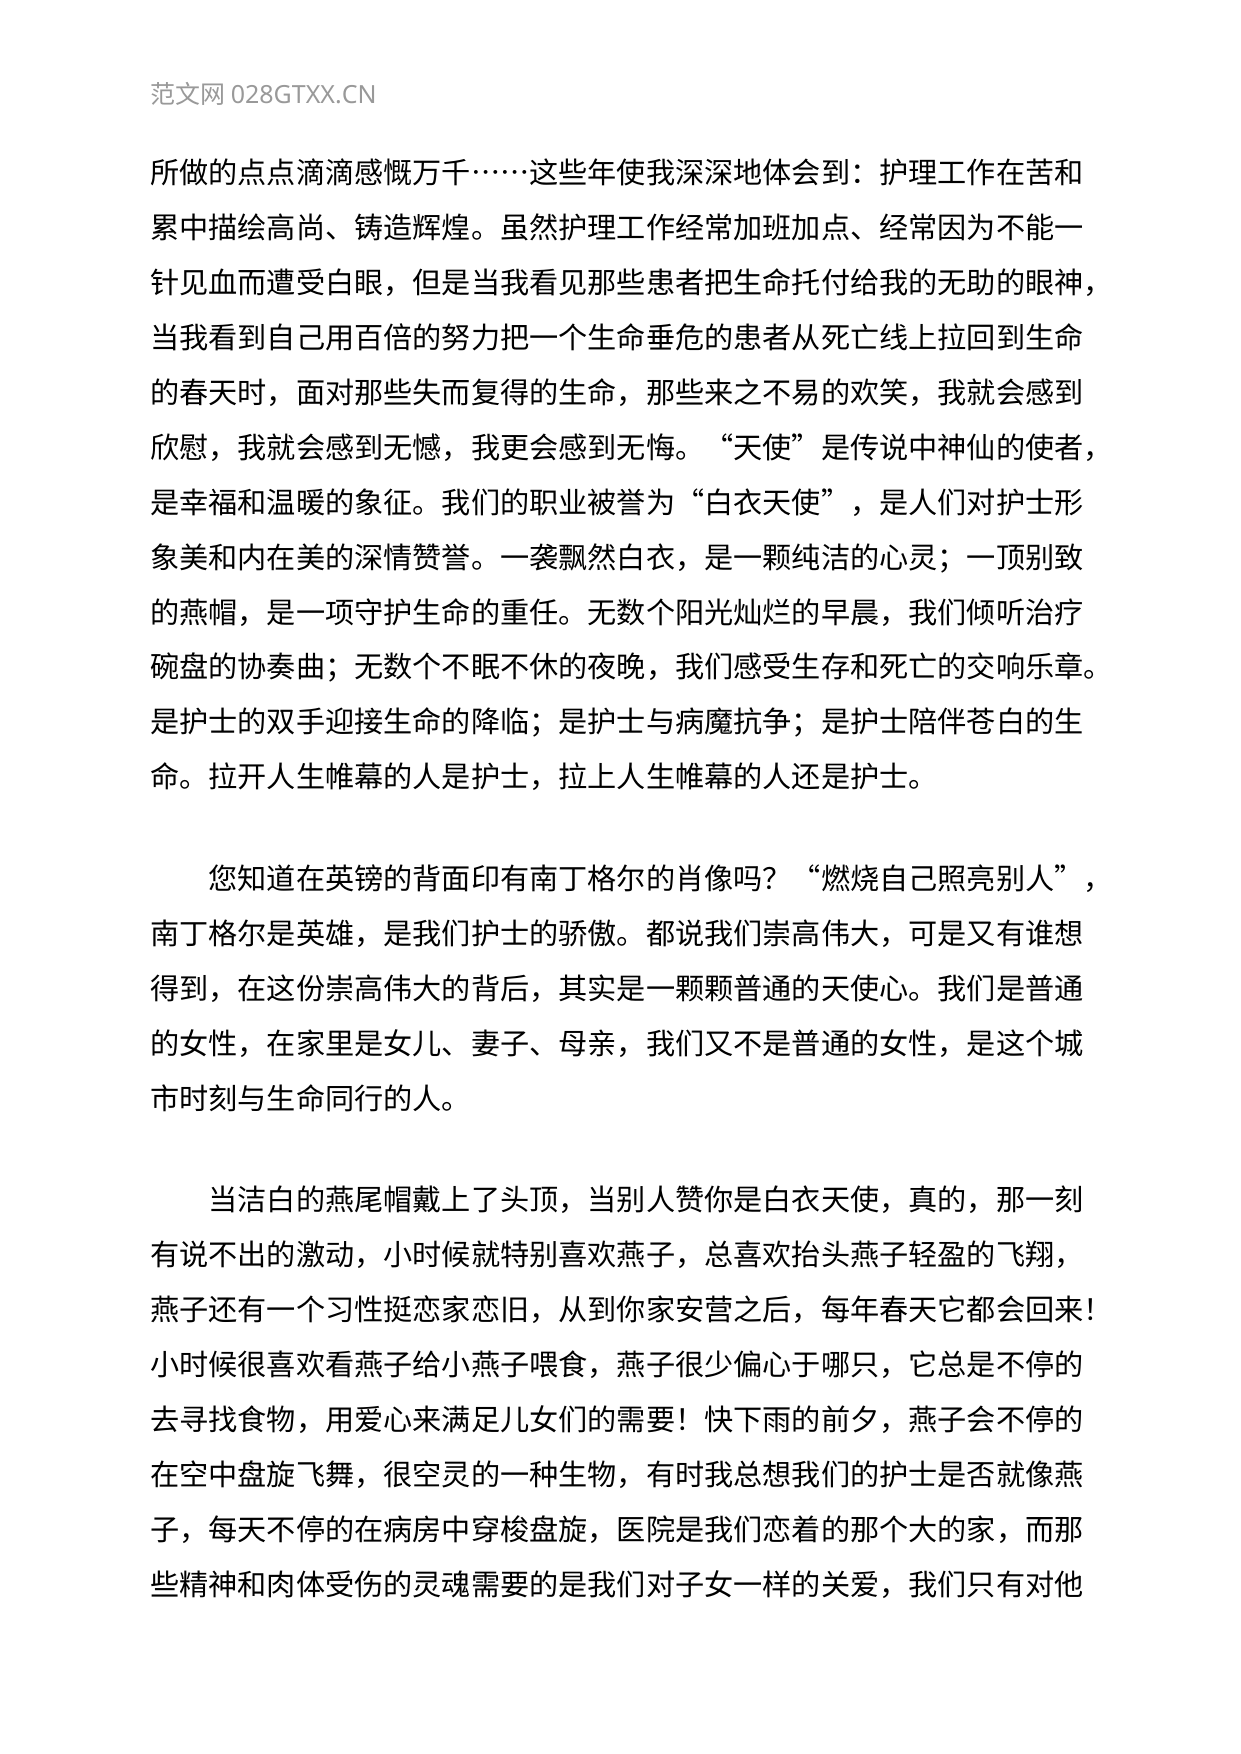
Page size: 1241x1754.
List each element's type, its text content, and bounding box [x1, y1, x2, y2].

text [150, 150, 1090, 796]
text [150, 1177, 1090, 1603]
text 您知道在英镑的背面印有南丁格尔的肖像吗？“燃烧自己照亮别人”，南丁格尔是英雄，是我们护士的骄傲。都说我们崇高伟大，可是又有谁想得到，在这份崇高伟大的背后，其实是一颗颗普通的天使心。我们是普通的女性，在家里是女儿、妻子、母亲，我们又不是普通的女性，是这个城市时刻与生命同行的人。 [150, 856, 1090, 1117]
